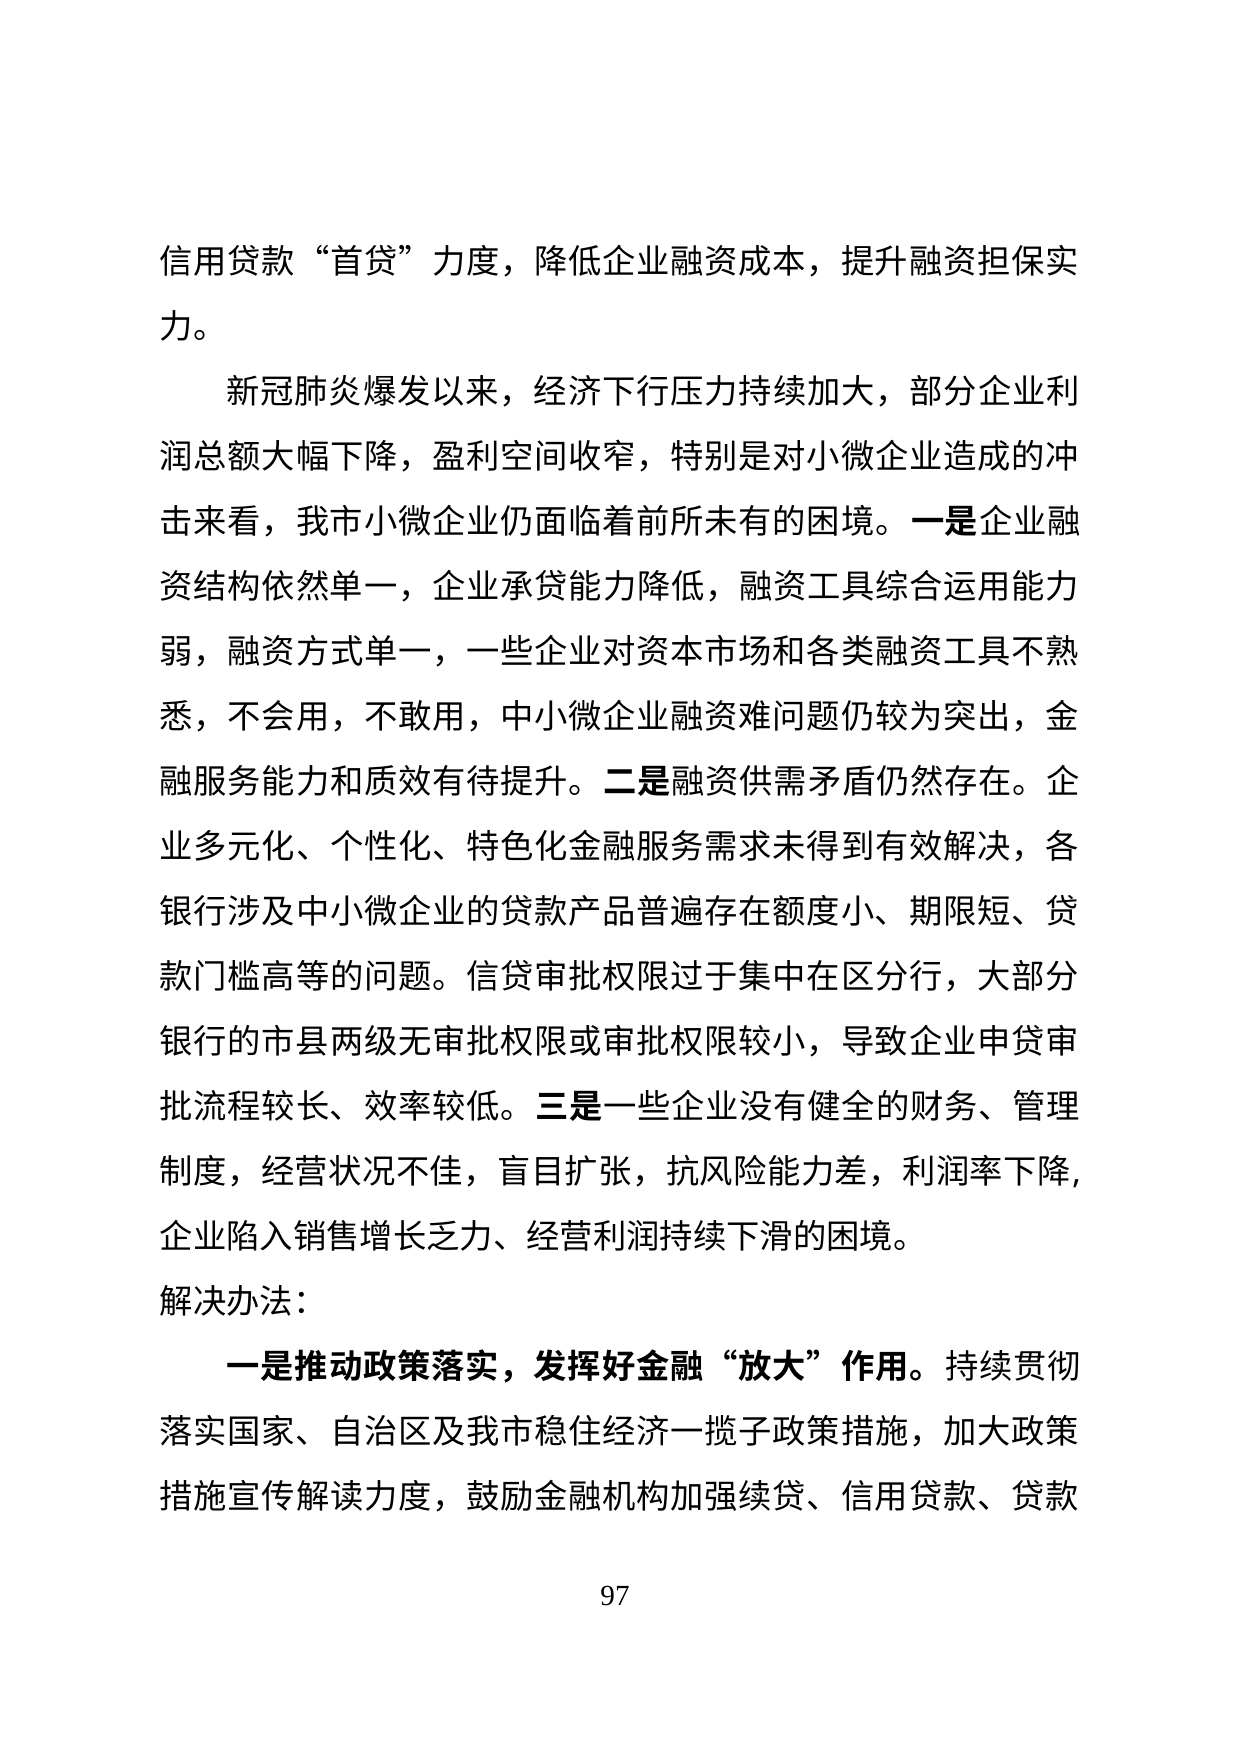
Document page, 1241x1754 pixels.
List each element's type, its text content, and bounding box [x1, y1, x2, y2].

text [159, 227, 1081, 357]
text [159, 1332, 1081, 1527]
text 新冠肺炎爆发以来，经济下行压力持续加大，部分企业利润总额大幅下降，盈利空间收窄，特别是对小微企业造成的冲击来看，我市小微企业仍面临着前所未有的困境。一是企业融资结构依然单一，企业承贷能力降低，融资工具综合运用能力弱，融资方式单一，一些企业对资本市场和各类融资工具不熟悉，不会用，不敢用，中小微企业融资难问题仍较为突出，金融服务能力和质效有待提升。二是融资供需矛盾仍然存在。企业多元化、个性化、特色化金融服务需求未得到有效解决，各银行涉及中小微企业的贷款产品普遍存在额度小、期限短、贷款门槛高等的问题。信贷审批权限过于集中在区分行，大部分银行的市县两级无审批权限或审批权限较小，导致企业申贷审批流程较长、效率较低。三是一些企业没有健全的财务、管理制度，经营状况不佳，盲目扩张，抗风险能力差，利润率下降,企业陷入销售增长乏力、经营利润持续下滑的困境。 [159, 357, 1081, 1267]
text 解决办法： [159, 1267, 1081, 1332]
